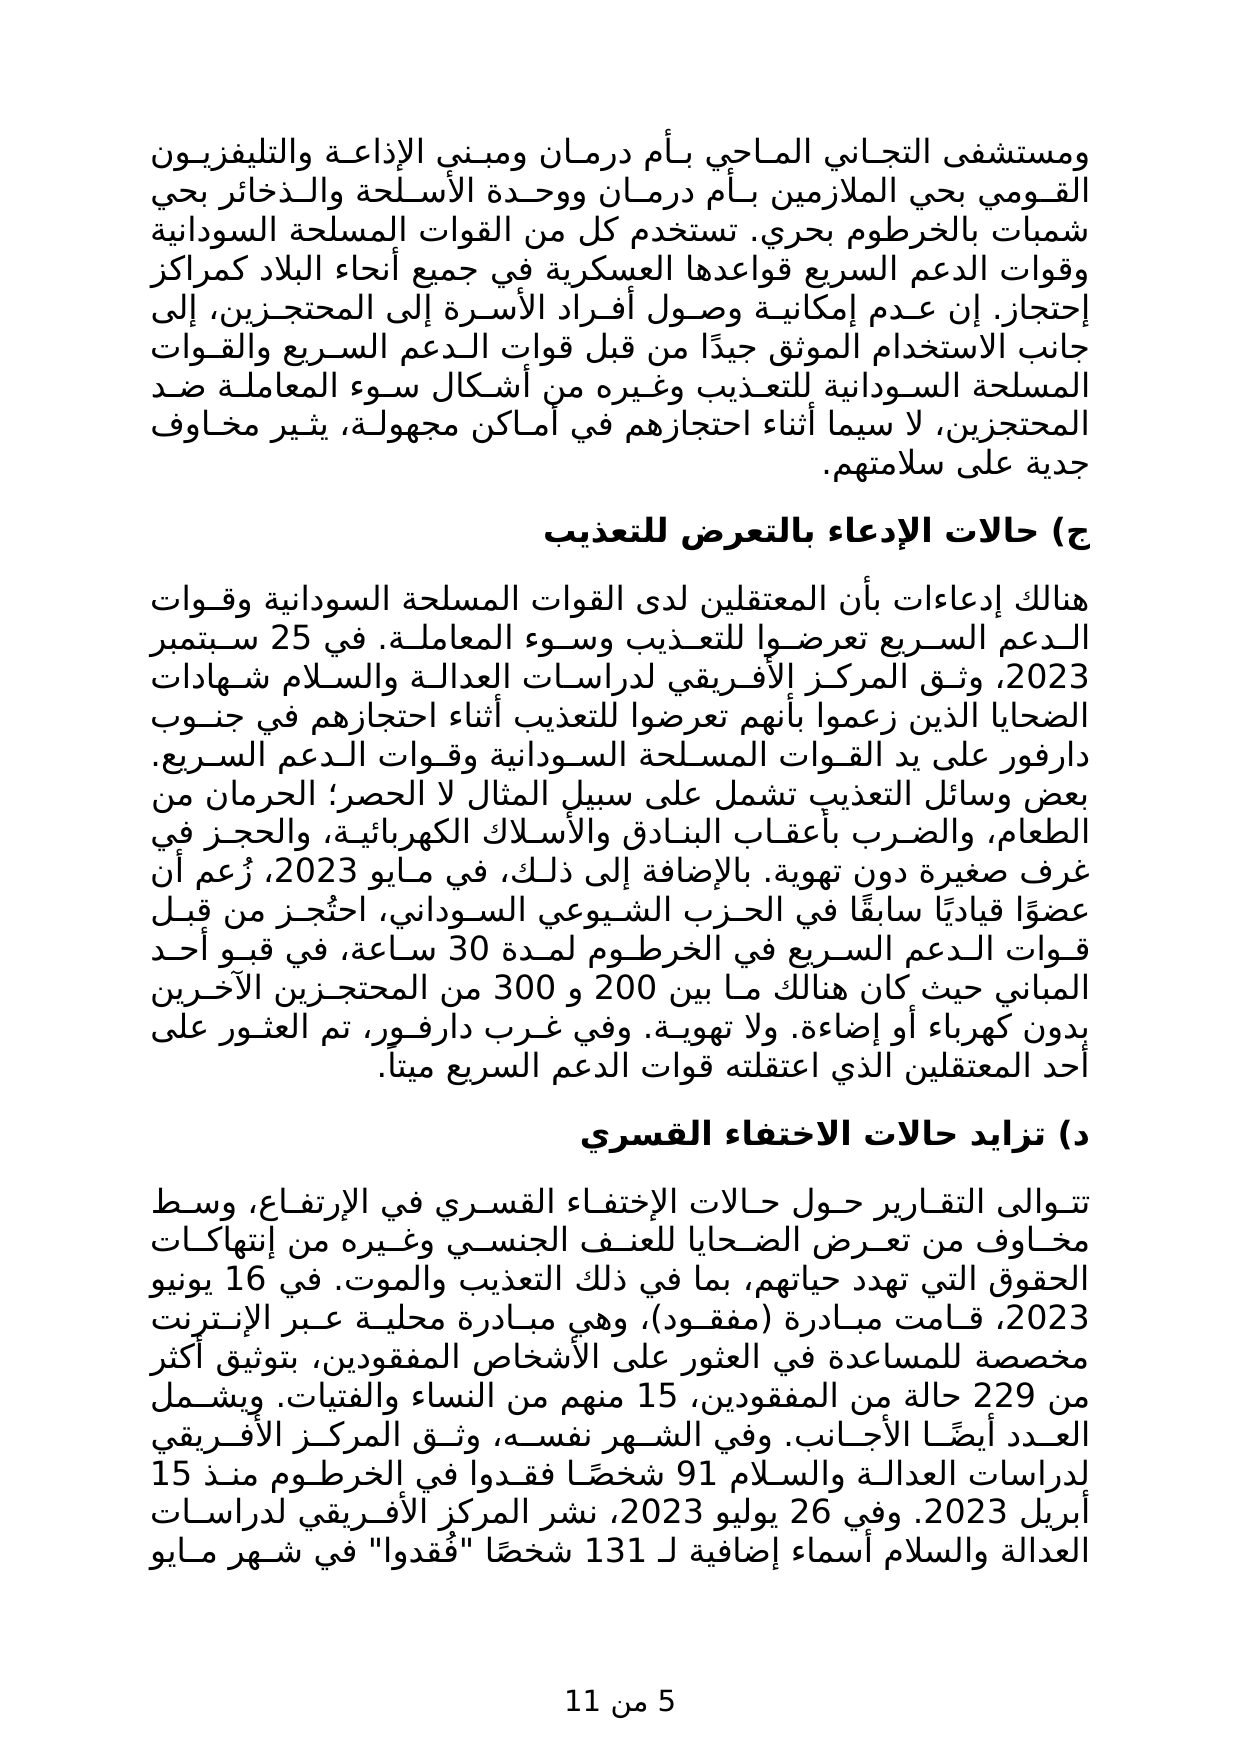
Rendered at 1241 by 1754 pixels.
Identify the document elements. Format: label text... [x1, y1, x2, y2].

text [150, 1182, 1090, 1571]
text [150, 133, 1090, 483]
text د) تزايد حالات الاختفاء القسري [150, 1114, 1090, 1153]
text هنالك إدعاءات بأن المعتقلين لدى القوات المسلحة السودانية وقوات الدعم السريع تعرضوا للتعذيب وسوء المعاملة. في 25 سبتمبر 2023، وثق المركز الأفريقي لدراسات العدالة والسلام شهادات الضحايا الذين زعموا بأنهم تعرضوا للتعذيب أثناء احتجازهم في جنوب دارفور على يد القوات المسلحة السودانية وقوات الدعم السريع. بعض وسائل التعذيب تشمل على سبيل المثال لا الحصر؛ الحرمان من الطعام، والضرب بأعقاب البنادق والأسلاك الكهربائية، والحجز في غرف صغيرة دون تهوية. بالإضافة إلى ذلك، في مايو 2023، زُعم أن عضوًا قياديًا سابقًا في الحزب الشيوعي السوداني، احتُجز من قبل قوات الدعم السريع في الخرطوم لمدة 30 ساعة، في قبو أحد المباني حيث كان هنالك ما بين 200 و 300 من المحتجزين الآخرين بدون كهرباء أو إضاءة. ولا تهوية. وفي غرب دارفور، تم العثور على أحد المعتقلين الذي اعتقلته قوات الدعم السريع ميتاً. [150, 580, 1090, 1085]
text ج) حالات الإدعاء بالتعرض للتعذيب [150, 512, 1090, 551]
